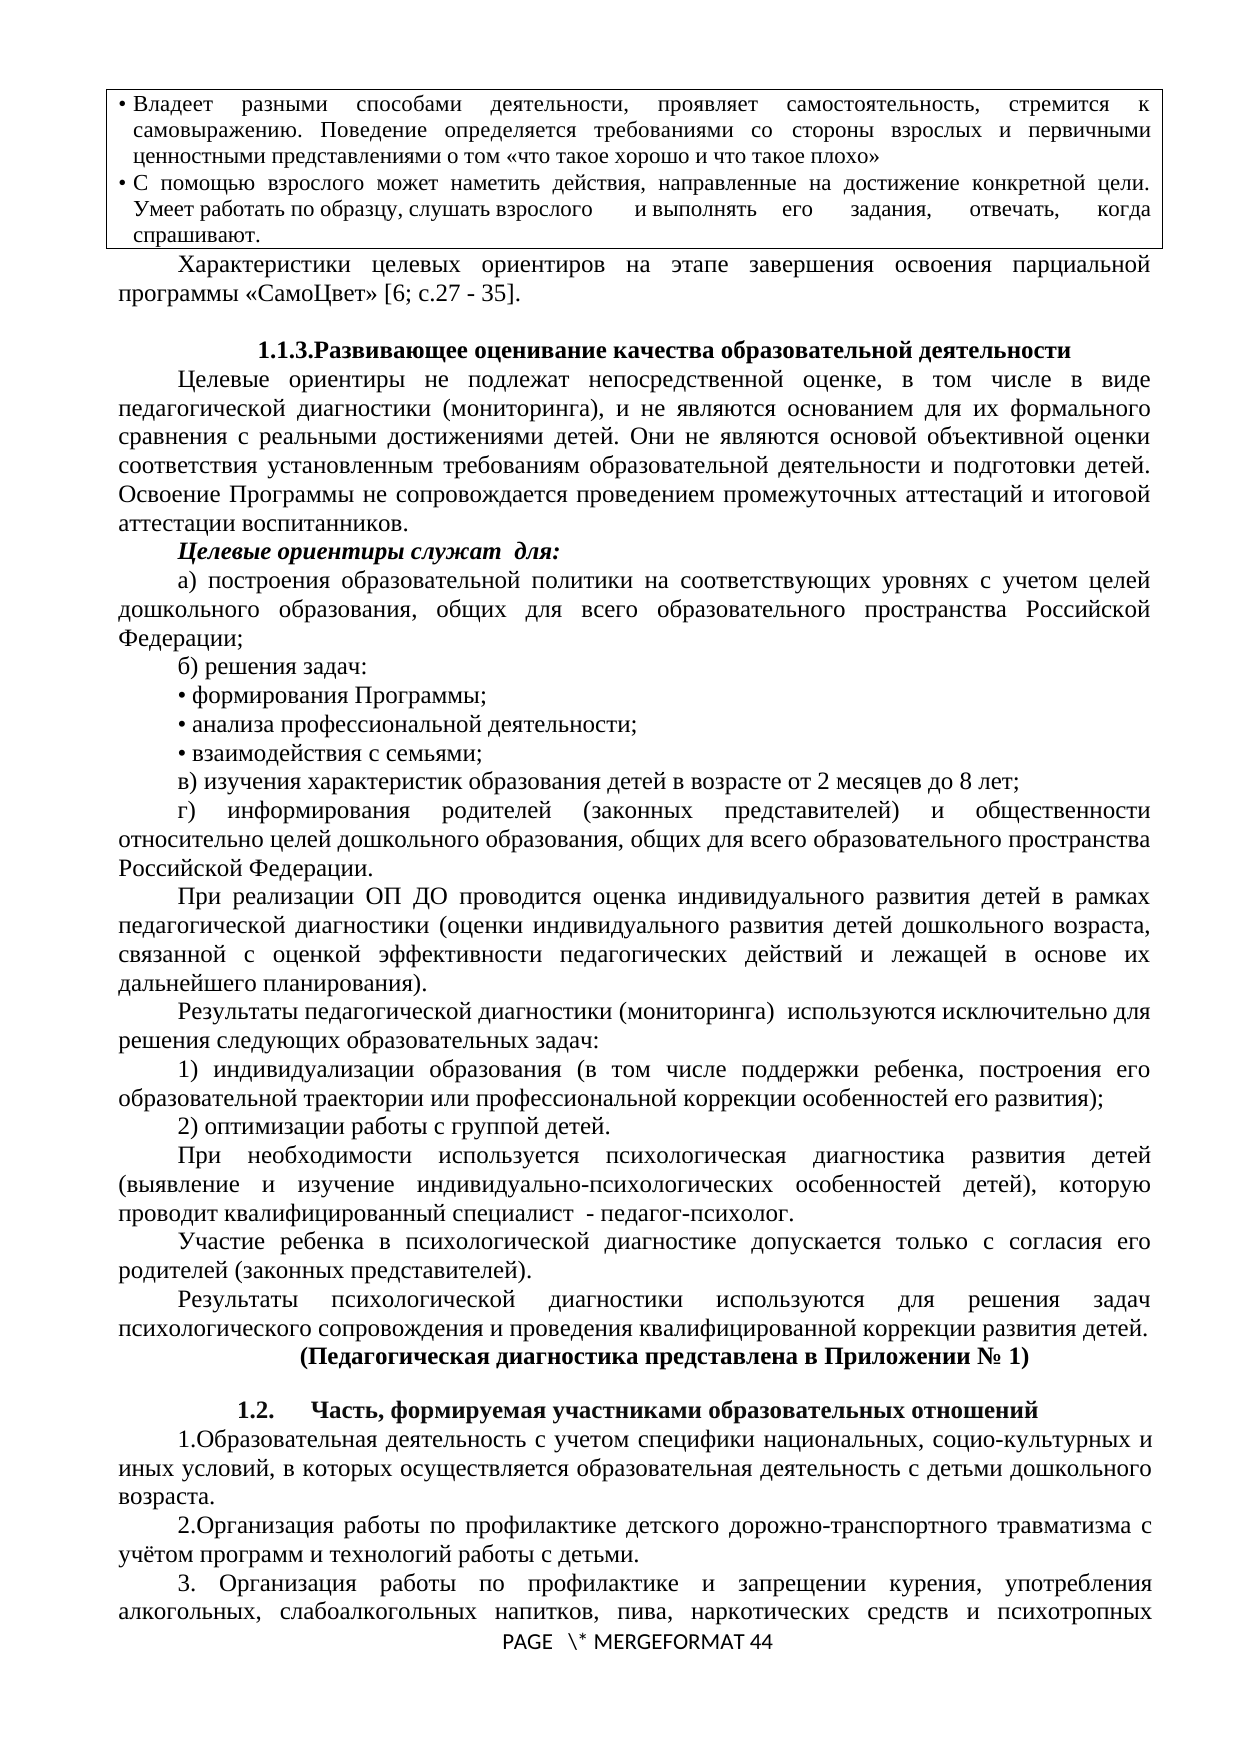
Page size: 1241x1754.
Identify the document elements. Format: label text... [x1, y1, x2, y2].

text 1.Образовательная деятельность с учетом специфики национальных, социо-культурных и иных условий, в которых осуществляется образовательная деятельность с детьми дошкольного возраста. [118, 1424, 1153, 1510]
text а) построения образовательной политики на соответствующих уровнях с учетом целей дошкольного образования, общих для всего образовательного пространства Российской Федерации; [118, 565, 1152, 651]
text г) информирования родителей (законных представителей) и общественности относительно целей дошкольного образования, общих для всего образовательного пространства Российской Федерации. [118, 795, 1152, 881]
table_cell Владеет разными способами деятельности, проявляет самостоятельность, стремится к самовыражению. Поведение определяется требованиями со стороны взрослых и первичными ценностными представлениями о том «что такое хорошо и что такое плохо» С помощью взрослого может наметить действия, направленные на достижение конкретной цели. Умеет работать по образцу, слушать взрослого и выполнять его задания, отвечать, когда спрашивают. [107, 90, 1162, 248]
text При реализации ОП ДО проводится оценка индивидуального развития детей в рамках педагогической диагностики (оценки индивидуального развития детей дошкольного возраста, связанной с оценкой эффективности педагогических действий и лежащей в основе их дальнейшего планирования). [118, 881, 1152, 996]
text 1.1.3.Развивающее оценивание качества образовательной деятельности [118, 335, 1152, 364]
text Целевые ориентиры служат для: [118, 536, 1152, 565]
text Характеристики целевых ориентиров на этапе завершения освоения парциальной программы «СамоЦвет» [6; с.27 - 35]. [118, 249, 1152, 306]
text б) решения задач: [118, 651, 1152, 680]
list анализа профессиональной деятельности; [177, 709, 1152, 738]
text Результаты психологической диагностики используются для решения задач психологического сопровождения и проведения квалифицированной коррекции развития детей. [118, 1284, 1152, 1341]
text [118, 1568, 1153, 1625]
text 1) индивидуализации образования (в том числе поддержки ребенка, построения его образовательной траектории или профессиональной коррекции особенностей его развития); [118, 1054, 1152, 1111]
text (Педагогическая диагностика представлена в Приложении № 1) [118, 1341, 1152, 1370]
text При необходимости используется психологическая диагностика развития детей (выявление и изучение индивидуально-психологических особенностей детей), которую проводит квалифицированный специалист - педагог-психолог. [118, 1140, 1152, 1226]
text 2) оптимизации работы с группой детей. [118, 1111, 1152, 1140]
text в) изучения характеристик образования детей в возрасте от 2 месяцев до 8 лет; [118, 766, 1152, 795]
text 2.Организация работы по профилактике детского дорожно-транспортного травматизма с учётом программ и технологий работы с детьми. [118, 1510, 1153, 1568]
text Участие ребенка в психологической диагностике допускается только с согласия его родителей (законных представителей). [118, 1226, 1152, 1284]
list взаимодействия с семьями; [177, 738, 1152, 766]
list Часть, формируемая участниками образовательных отношений [118, 1395, 1157, 1424]
text Целевые ориентиры не подлежат непосредственной оценке, в том числе в виде педагогической диагностики (мониторинга), и не являются основанием для их формального сравнения с реальными достижениями детей. Они не являются основой объективной оценки соответствия установленным требованиям образовательной деятельности и подготовки детей. Освоение Программы не сопровождается проведением промежуточных аттестаций и итоговой аттестации воспитанников. [118, 364, 1152, 536]
list формирования Программы; [177, 680, 1152, 709]
text Результаты педагогической диагностики (мониторинга) используются исключительно для решения следующих образовательных задач: [118, 996, 1152, 1054]
